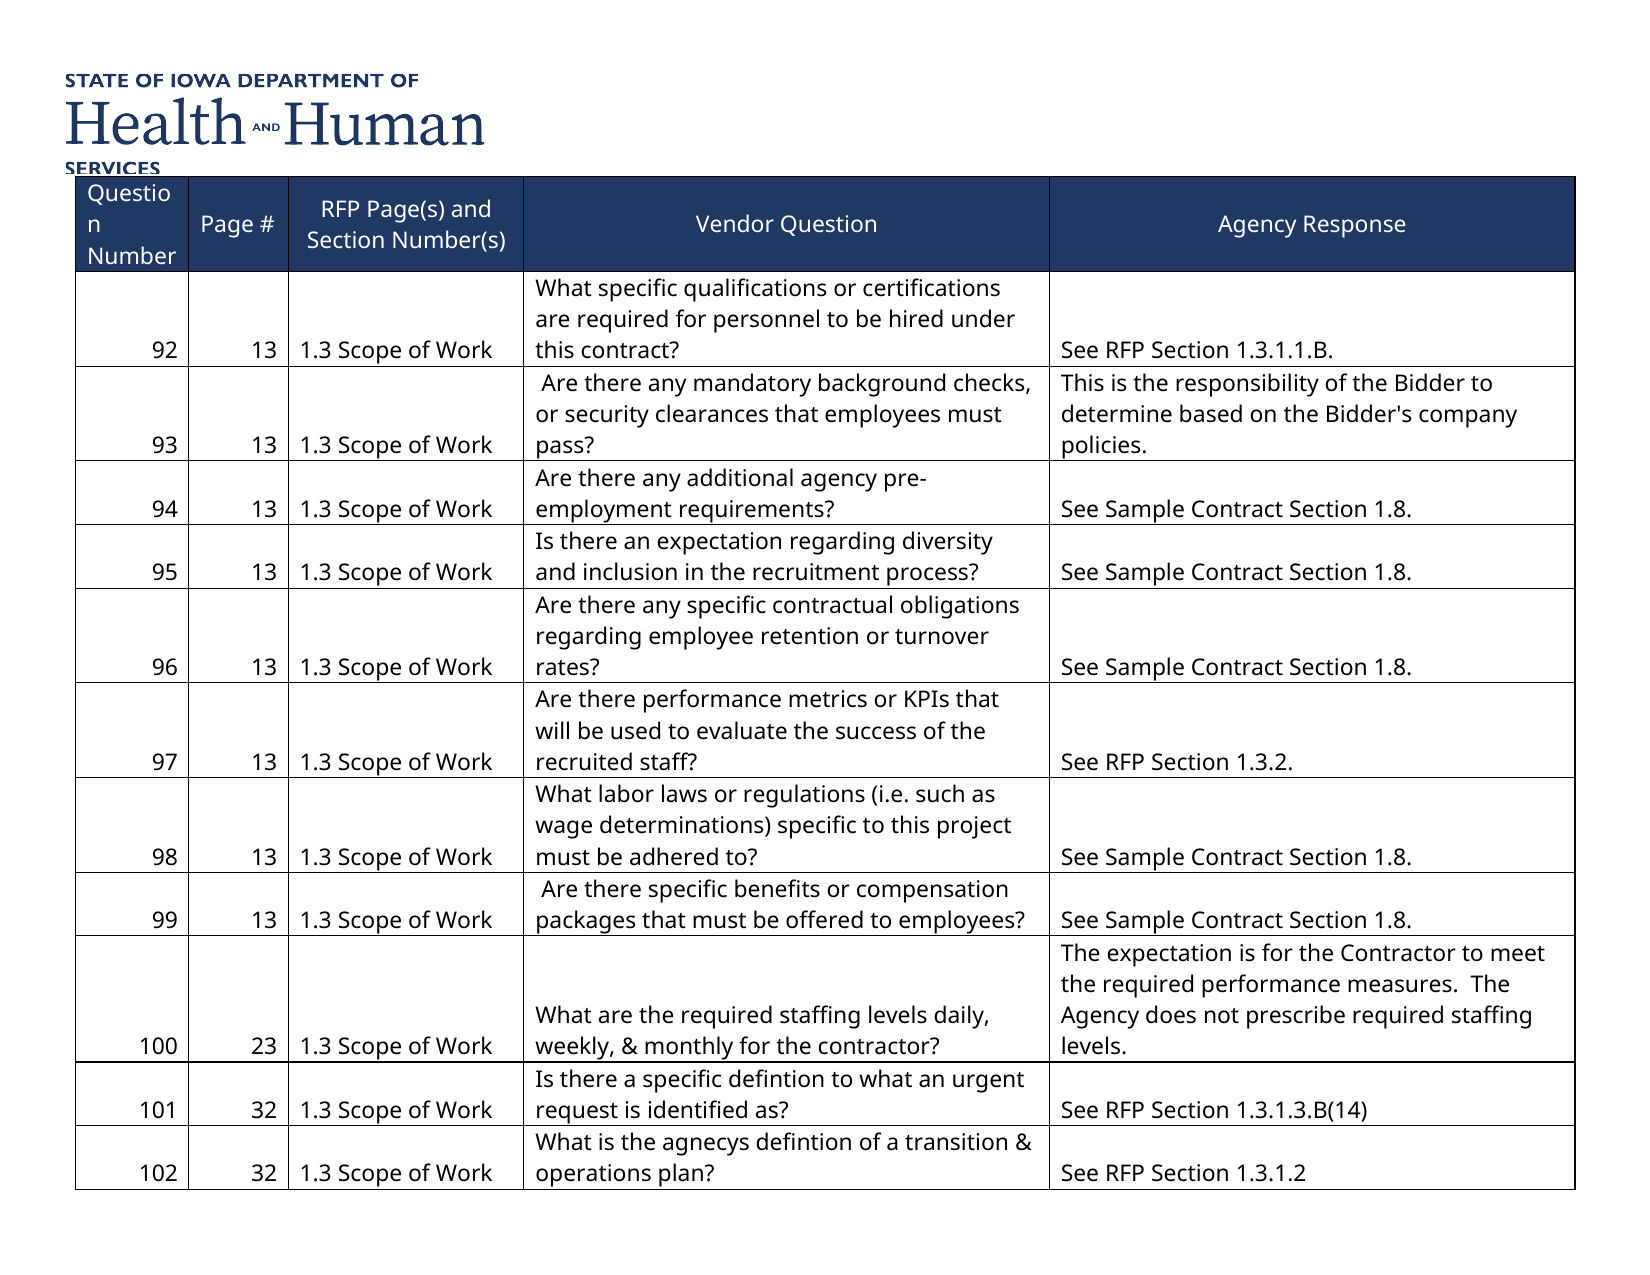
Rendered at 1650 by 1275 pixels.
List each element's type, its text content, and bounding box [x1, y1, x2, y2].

table_cell 102 [76, 1126, 188, 1188]
table_cell 96 [76, 589, 188, 682]
table_cell 13 [189, 525, 288, 587]
table_cell 1.3 Scope of Work [289, 367, 523, 460]
table_cell See RFP Section 1.3.1.3.B(14) [1050, 1063, 1574, 1125]
table_cell 97 [76, 683, 188, 777]
table_header Agency Response [1050, 177, 1574, 271]
table_cell 94 [76, 461, 188, 524]
table_cell 32 [189, 1063, 288, 1125]
table_cell 93 [76, 367, 188, 460]
table_cell 32 [189, 1126, 288, 1188]
table_cell Is there a specific defintion to what an urgent request is identified as? [524, 1063, 1049, 1125]
table_cell Are there specific benefits or compensation packages that must be offered to employees? [524, 873, 1049, 935]
table_cell 13 [189, 589, 288, 682]
table_cell This is the responsibility of the Bidder to determine based on the Bidder's company policies. [1050, 367, 1574, 460]
table_cell Is there an expectation regarding diversity and inclusion in the recruitment process? [524, 525, 1049, 587]
table_cell 95 [76, 525, 188, 587]
table_cell 1.3 Scope of Work [289, 589, 523, 682]
table_cell 1.3 Scope of Work [289, 873, 523, 935]
table_cell See Sample Contract Section 1.8. [1050, 873, 1574, 935]
table_cell 13 [189, 461, 288, 524]
table_cell What labor laws or regulations (i.e. such as wage determinations) specific to this project must be adhered to? [524, 778, 1049, 872]
table_cell See RFP Section 1.3.2. [1050, 683, 1574, 777]
picture [65, 73, 485, 174]
table_cell What is the agnecys defintion of a transition & operations plan? [524, 1126, 1049, 1188]
table_cell What specific qualifications or certifications are required for personnel to be hired under this contract? [524, 272, 1049, 366]
table_cell 101 [76, 1063, 188, 1125]
table_cell See Sample Contract Section 1.8. [1050, 525, 1574, 587]
table_cell See Sample Contract Section 1.8. [1050, 778, 1574, 872]
table_cell 1.3 Scope of Work [289, 1063, 523, 1125]
table_cell Are there any additional agency pre-employment requirements? [524, 461, 1049, 524]
table_cell See Sample Contract Section 1.8. [1050, 461, 1574, 524]
table_cell 13 [189, 873, 288, 935]
table_cell 99 [76, 873, 188, 935]
table_cell 1.3 Scope of Work [289, 778, 523, 872]
table_cell See Sample Contract Section 1.8. [1050, 589, 1574, 682]
table_cell 13 [189, 683, 288, 777]
table_cell 1.3 Scope of Work [289, 936, 523, 1061]
table_cell 13 [189, 367, 288, 460]
table_cell 1.3 Scope of Work [289, 525, 523, 587]
table_cell See RFP Section 1.3.1.2 [1050, 1126, 1574, 1188]
table_cell 1.3 Scope of Work [289, 1126, 523, 1188]
table_cell The expectation is for the Contractor to meet the required performance measures. The Agency does not prescribe required staffing levels. [1050, 936, 1574, 1061]
table_header Question Number [76, 177, 188, 271]
table_header Vendor Question [524, 177, 1049, 271]
table_cell 1.3 Scope of Work [289, 461, 523, 524]
table_cell 23 [189, 936, 288, 1061]
table_cell 1.3 Scope of Work [289, 683, 523, 777]
table_header RFP Page(s) and Section Number(s) [289, 177, 523, 271]
table_cell 92 [76, 272, 188, 366]
table_cell 13 [189, 272, 288, 366]
table_cell 98 [76, 778, 188, 872]
table_cell 1.3 Scope of Work [289, 272, 523, 366]
table_cell Are there any specific contractual obligations regarding employee retention or turnover rates? [524, 589, 1049, 682]
table_cell See RFP Section 1.3.1.1.B. [1050, 272, 1574, 366]
table_cell Are there any mandatory background checks, or security clearances that employees must pass? [524, 367, 1049, 460]
table_cell 13 [189, 778, 288, 872]
table_cell 100 [76, 936, 188, 1061]
table_cell What are the required staffing levels daily, weekly, & monthly for the contractor? [524, 936, 1049, 1061]
table_cell Are there performance metrics or KPIs that will be used to evaluate the success of the recruited staff? [524, 683, 1049, 777]
table_header Page # [189, 177, 288, 271]
